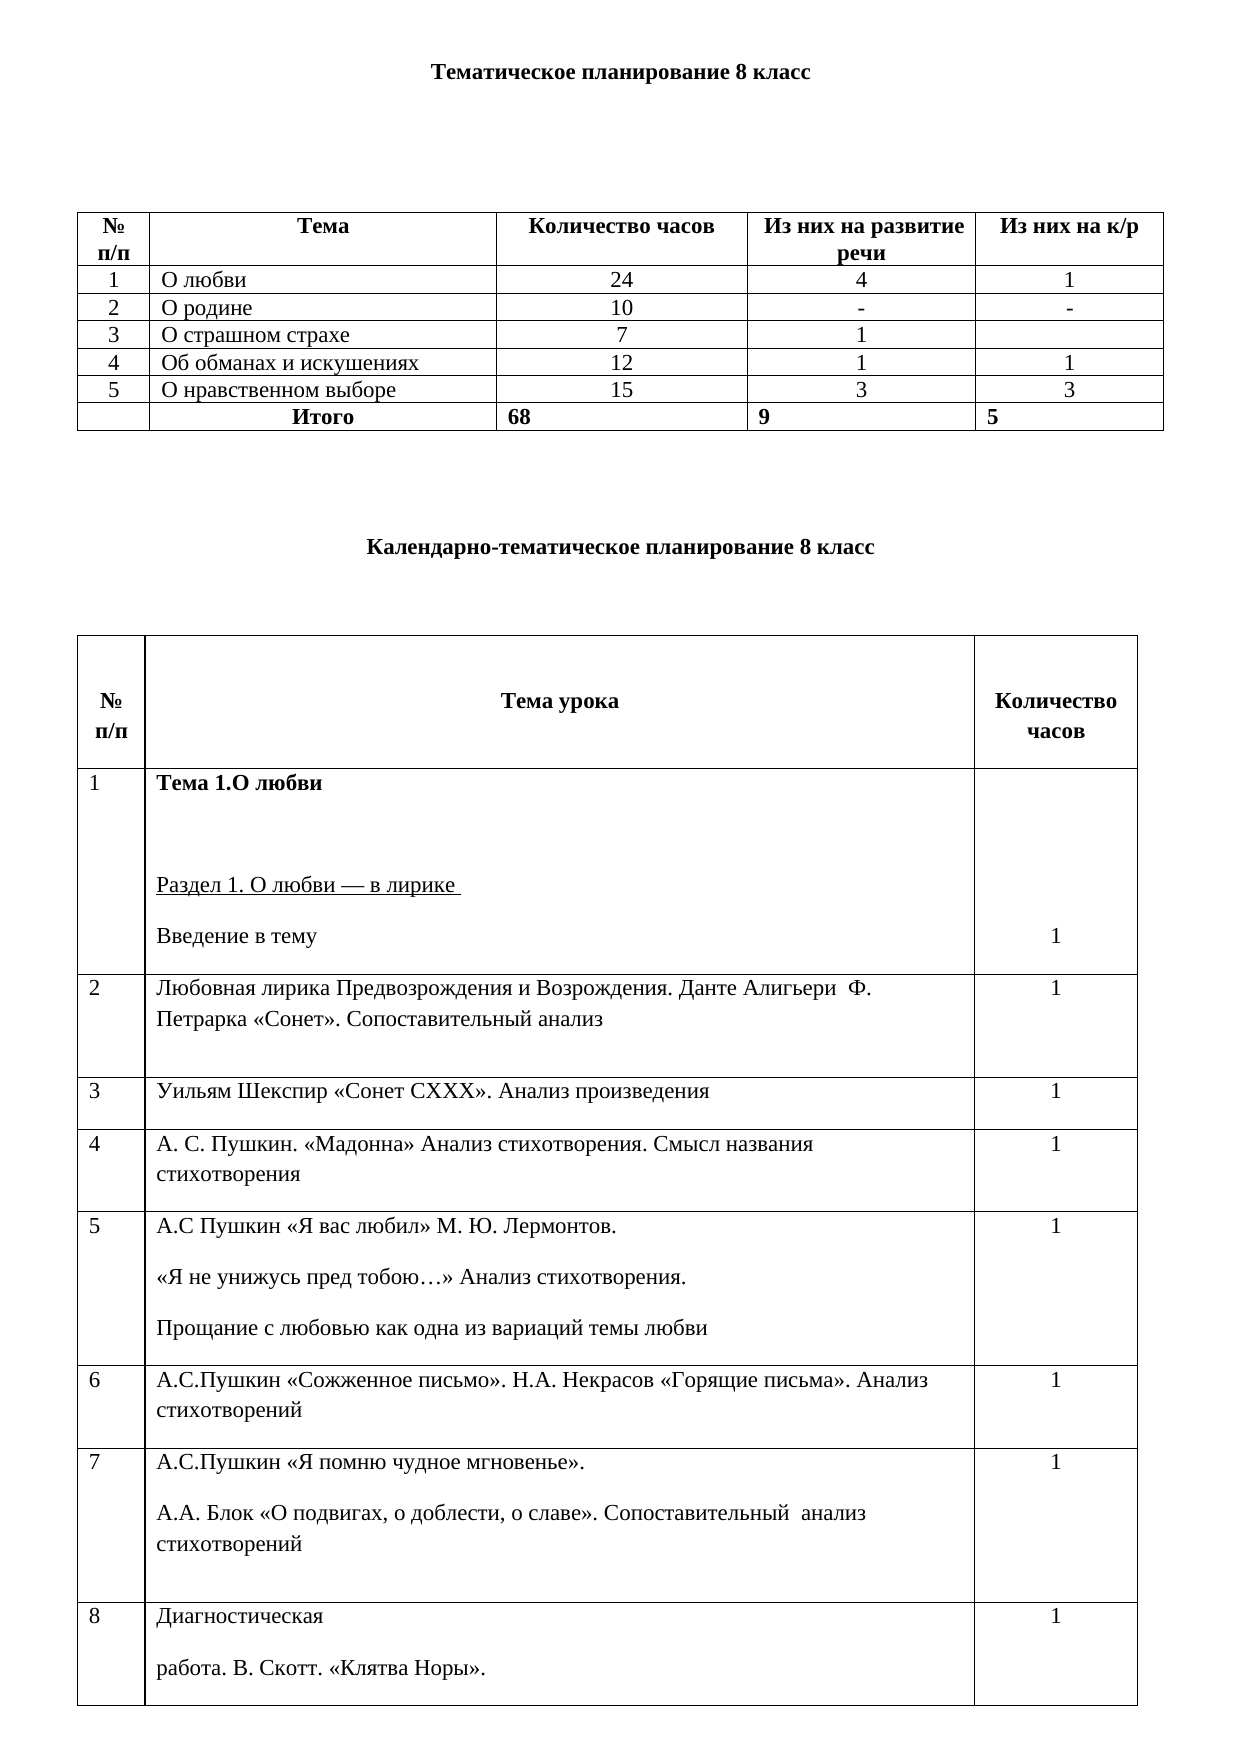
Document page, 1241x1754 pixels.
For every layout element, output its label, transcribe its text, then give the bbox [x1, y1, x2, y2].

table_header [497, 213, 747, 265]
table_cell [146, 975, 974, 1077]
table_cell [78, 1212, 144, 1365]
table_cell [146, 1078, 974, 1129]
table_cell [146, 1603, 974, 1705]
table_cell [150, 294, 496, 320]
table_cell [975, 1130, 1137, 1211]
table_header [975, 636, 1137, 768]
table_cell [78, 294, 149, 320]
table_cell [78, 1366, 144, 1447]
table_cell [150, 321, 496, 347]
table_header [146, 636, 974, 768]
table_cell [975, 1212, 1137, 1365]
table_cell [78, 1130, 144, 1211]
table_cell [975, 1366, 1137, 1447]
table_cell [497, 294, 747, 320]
text Календарно-тематическое планирование 8 класс [89, 533, 1153, 559]
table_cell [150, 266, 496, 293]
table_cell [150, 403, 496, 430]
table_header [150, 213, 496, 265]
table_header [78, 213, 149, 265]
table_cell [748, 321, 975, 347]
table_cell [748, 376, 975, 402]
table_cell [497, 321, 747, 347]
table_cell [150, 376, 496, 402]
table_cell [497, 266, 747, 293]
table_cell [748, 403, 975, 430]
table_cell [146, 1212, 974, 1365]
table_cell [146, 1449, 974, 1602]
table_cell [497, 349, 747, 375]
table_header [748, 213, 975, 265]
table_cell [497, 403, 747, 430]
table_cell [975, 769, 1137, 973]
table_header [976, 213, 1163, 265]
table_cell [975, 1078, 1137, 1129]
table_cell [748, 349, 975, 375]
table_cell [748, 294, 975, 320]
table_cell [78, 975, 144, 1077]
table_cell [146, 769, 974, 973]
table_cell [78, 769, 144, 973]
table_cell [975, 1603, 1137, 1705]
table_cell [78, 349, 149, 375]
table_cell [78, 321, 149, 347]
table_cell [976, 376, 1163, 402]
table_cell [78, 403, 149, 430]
text Тематическое планирование 8 класс [89, 58, 1153, 85]
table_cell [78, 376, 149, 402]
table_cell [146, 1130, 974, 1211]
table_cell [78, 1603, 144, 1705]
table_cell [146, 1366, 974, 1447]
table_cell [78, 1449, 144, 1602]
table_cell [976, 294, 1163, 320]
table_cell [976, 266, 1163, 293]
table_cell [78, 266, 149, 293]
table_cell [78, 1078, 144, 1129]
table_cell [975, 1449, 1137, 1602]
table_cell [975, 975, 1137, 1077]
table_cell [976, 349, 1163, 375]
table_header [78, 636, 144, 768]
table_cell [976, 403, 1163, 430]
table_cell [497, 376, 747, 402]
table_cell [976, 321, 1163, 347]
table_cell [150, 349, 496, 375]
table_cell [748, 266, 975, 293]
